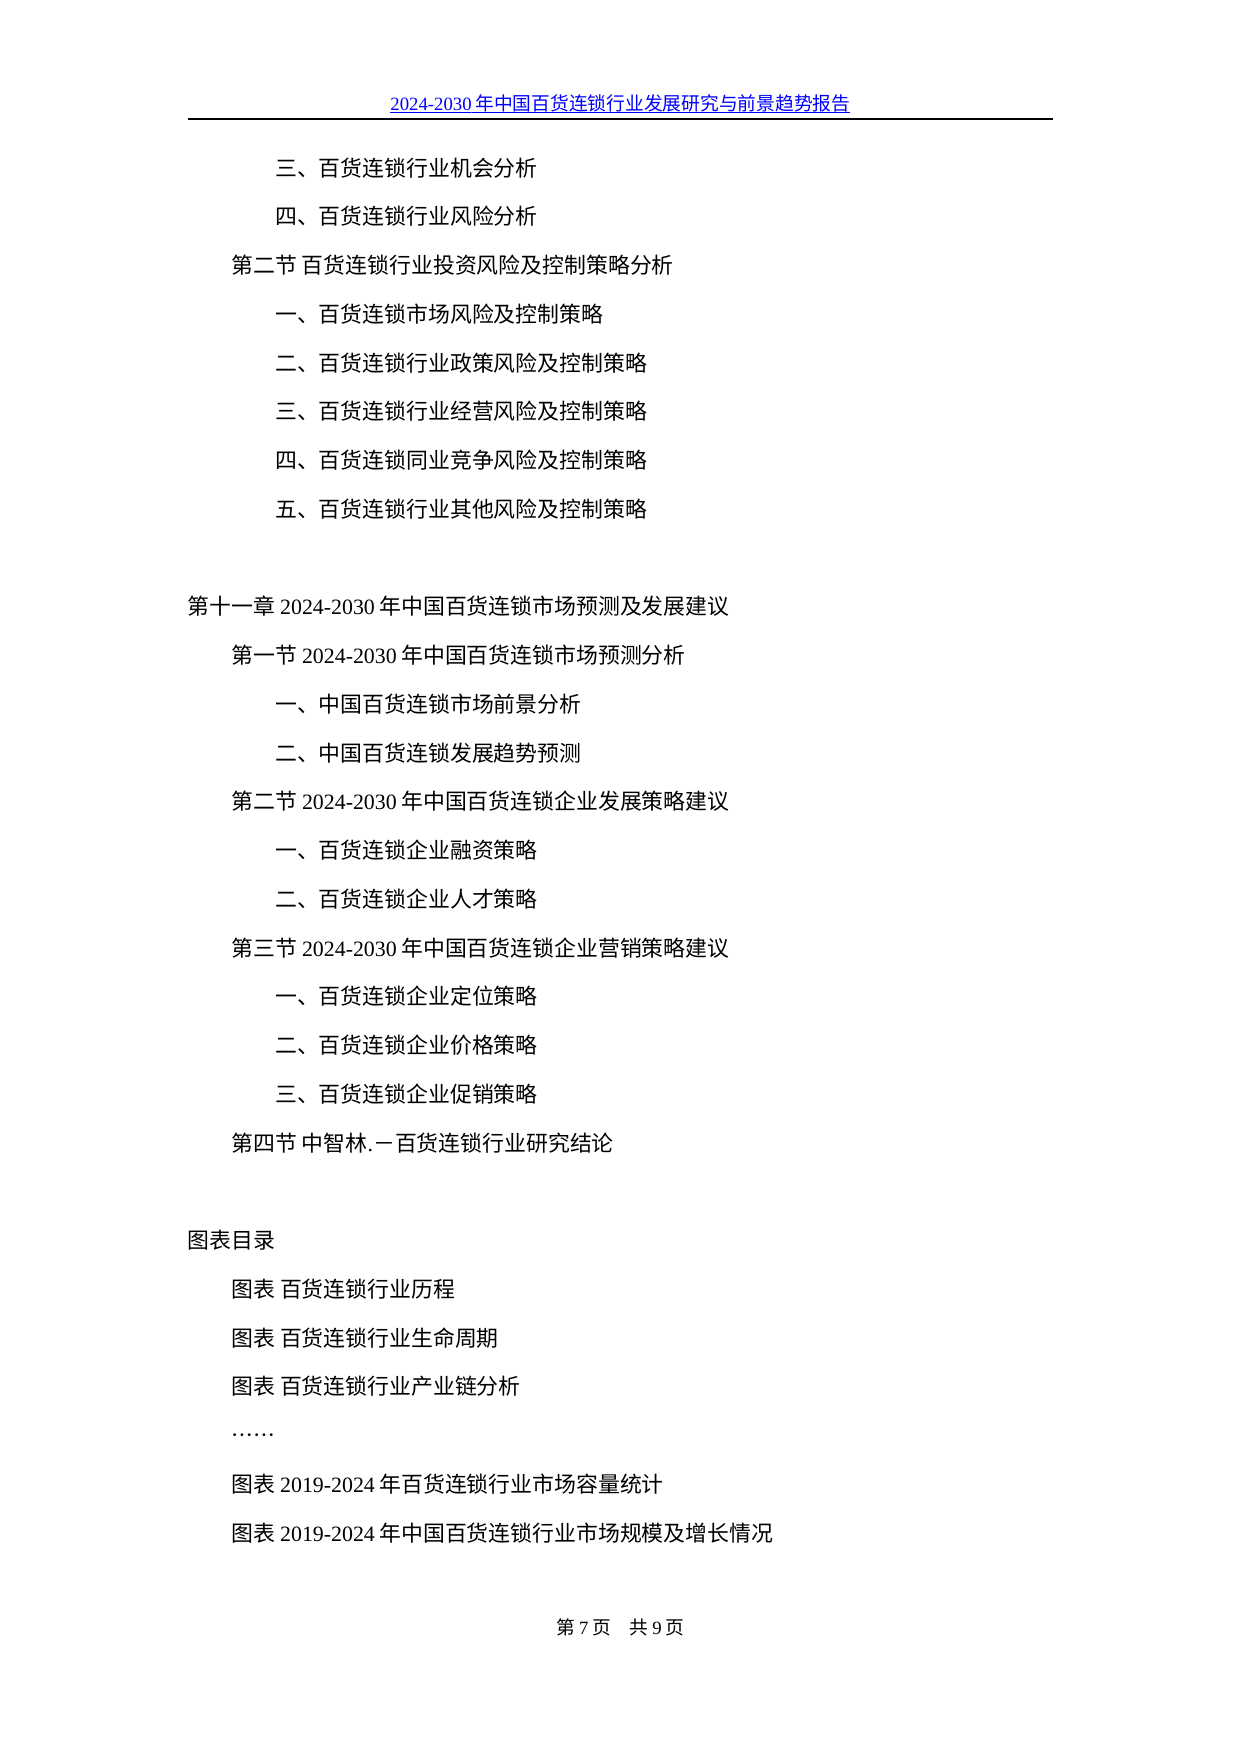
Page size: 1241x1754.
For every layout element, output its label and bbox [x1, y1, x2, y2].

text [187, 150, 1053, 1548]
